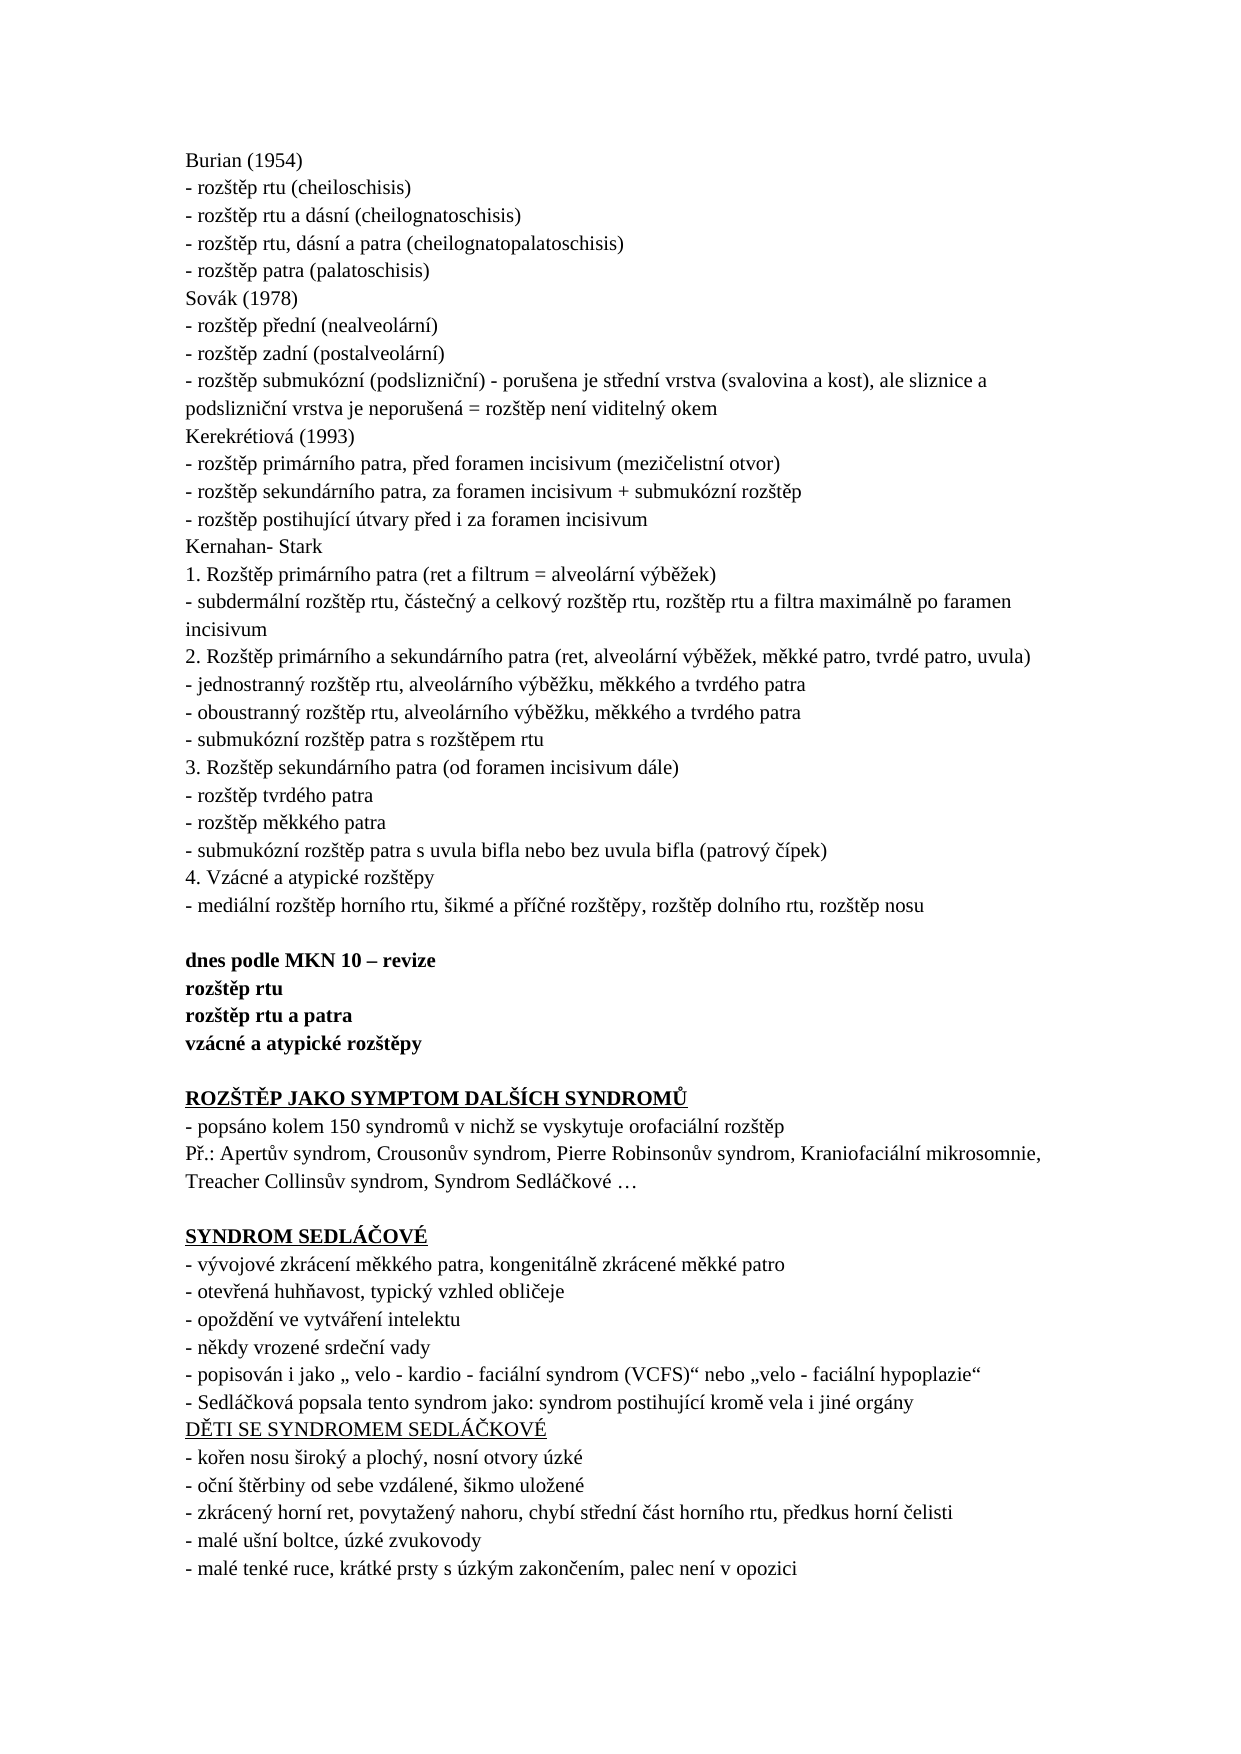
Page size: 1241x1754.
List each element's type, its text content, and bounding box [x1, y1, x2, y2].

text - mediální rozštěp horního rtu, šikmé a příčné rozštěpy, rozštěp dolního rtu, rozštěp nosu [185, 893, 1093, 917]
text DĚTI SE SYNDROMEM SEDLÁČKOVÉ [185, 1417, 1093, 1441]
text ROZŠTĚP JAKO SYMPTOM DALŠÍCH SYNDROMŮ [185, 1086, 1093, 1110]
text - subdermální rozštěp rtu, částečný a celkový rozštěp rtu, rozštěp rtu a filtra maximálně po faramen incisivum [185, 589, 1093, 641]
text - opoždění ve vytváření intelektu [185, 1307, 1093, 1331]
text - rozštěp primárního patra, před foramen incisivum (mezičelistní otvor) [185, 451, 1093, 475]
text - rozštěp tvrdého patra [185, 782, 1093, 807]
text - rozštěp zadní (postalveolární) [185, 341, 1093, 365]
text - rozštěp patra (palatoschisis) [185, 258, 1093, 282]
text - rozštěp sekundárního patra, za foramen incisivum + submukózní rozštěp [185, 479, 1093, 503]
text - rozštěp rtu (cheiloschisis) [185, 175, 1093, 199]
text - rozštěp přední (nealveolární) [185, 313, 1093, 337]
text - oboustranný rozštěp rtu, alveolárního výběžku, měkkého a tvrdého patra [185, 700, 1093, 724]
text - otevřená huhňavost, typický vzhled obličeje [185, 1279, 1093, 1303]
text dnes podle MKN 10 – revize [185, 948, 1093, 972]
text Sovák (1978) [185, 286, 1093, 310]
text - Sedláčková popsala tento syndrom jako: syndrom postihující kromě vela i jiné orgány [185, 1390, 1093, 1414]
text Kerekrétiová (1993) [185, 424, 1093, 448]
text - malé ušní boltce, úzké zvukovody [185, 1528, 1093, 1552]
text Kernahan- Stark [185, 534, 1093, 558]
text - submukózní rozštěp patra s uvula bifla nebo bez uvula bifla (patrový čípek) [185, 838, 1093, 862]
text 4. Vzácné a atypické rozštěpy [185, 865, 1093, 889]
text - rozštěp postihující útvary před i za foramen incisivum [185, 506, 1093, 531]
text Př.: Apertův syndrom, Crousonův syndrom, Pierre Robinsonův syndrom, Kraniofaciální mikrosomnie, Treacher Collinsův syndrom, Syndrom Sedláčkové … [185, 1141, 1093, 1193]
text 3. Rozštěp sekundárního patra (od foramen incisivum dále) [185, 755, 1093, 779]
text - submukózní rozštěp patra s rozštěpem rtu [185, 727, 1093, 751]
text 1. Rozštěp primárního patra (ret a filtrum = alveolární výběžek) [185, 562, 1093, 586]
text SYNDROM SEDLÁČOVÉ [185, 1224, 1093, 1248]
text - popsáno kolem 150 syndromů v nichž se vyskytuje orofaciální rozštěp [185, 1114, 1093, 1138]
text - kořen nosu široký a plochý, nosní otvory úzké [185, 1445, 1093, 1469]
text - rozštěp měkkého patra [185, 810, 1093, 834]
text - oční štěrbiny od sebe vzdálené, šikmo uložené [185, 1473, 1093, 1497]
text - vývojové zkrácení měkkého patra, kongenitálně zkrácené měkké patro [185, 1252, 1093, 1276]
text - popisován i jako „ velo - kardio - faciální syndrom (VCFS)“ nebo „velo - faciální hypoplazie“ [185, 1362, 1093, 1386]
text rozštěp rtu a patra [185, 1003, 1093, 1027]
text 2. Rozštěp primárního a sekundárního patra (ret, alveolární výběžek, měkké patro, tvrdé patro, uvula) [185, 644, 1093, 668]
text - někdy vrozené srdeční vady [185, 1334, 1093, 1359]
text Burian (1954) [185, 148, 1093, 172]
text - malé tenké ruce, krátké prsty s úzkým zakončením, palec není v opozici [185, 1555, 1093, 1579]
text - rozštěp rtu, dásní a patra (cheilognatopalatoschisis) [185, 230, 1093, 254]
text vzácné a atypické rozštěpy [185, 1031, 1093, 1055]
text - rozštěp submukózní (podslizniční) - porušena je střední vrstva (svalovina a kost), ale sliznice a podslizniční vrstva je neporušená = rozštěp není viditelný okem [185, 368, 1093, 420]
text - rozštěp rtu a dásní (cheilognatoschisis) [185, 203, 1093, 227]
text rozštěp rtu [185, 976, 1093, 1000]
text - jednostranný rozštěp rtu, alveolárního výběžku, měkkého a tvrdého patra [185, 672, 1093, 696]
text - zkrácený horní ret, povytažený nahoru, chybí střední část horního rtu, předkus horní čelisti [185, 1500, 1093, 1524]
